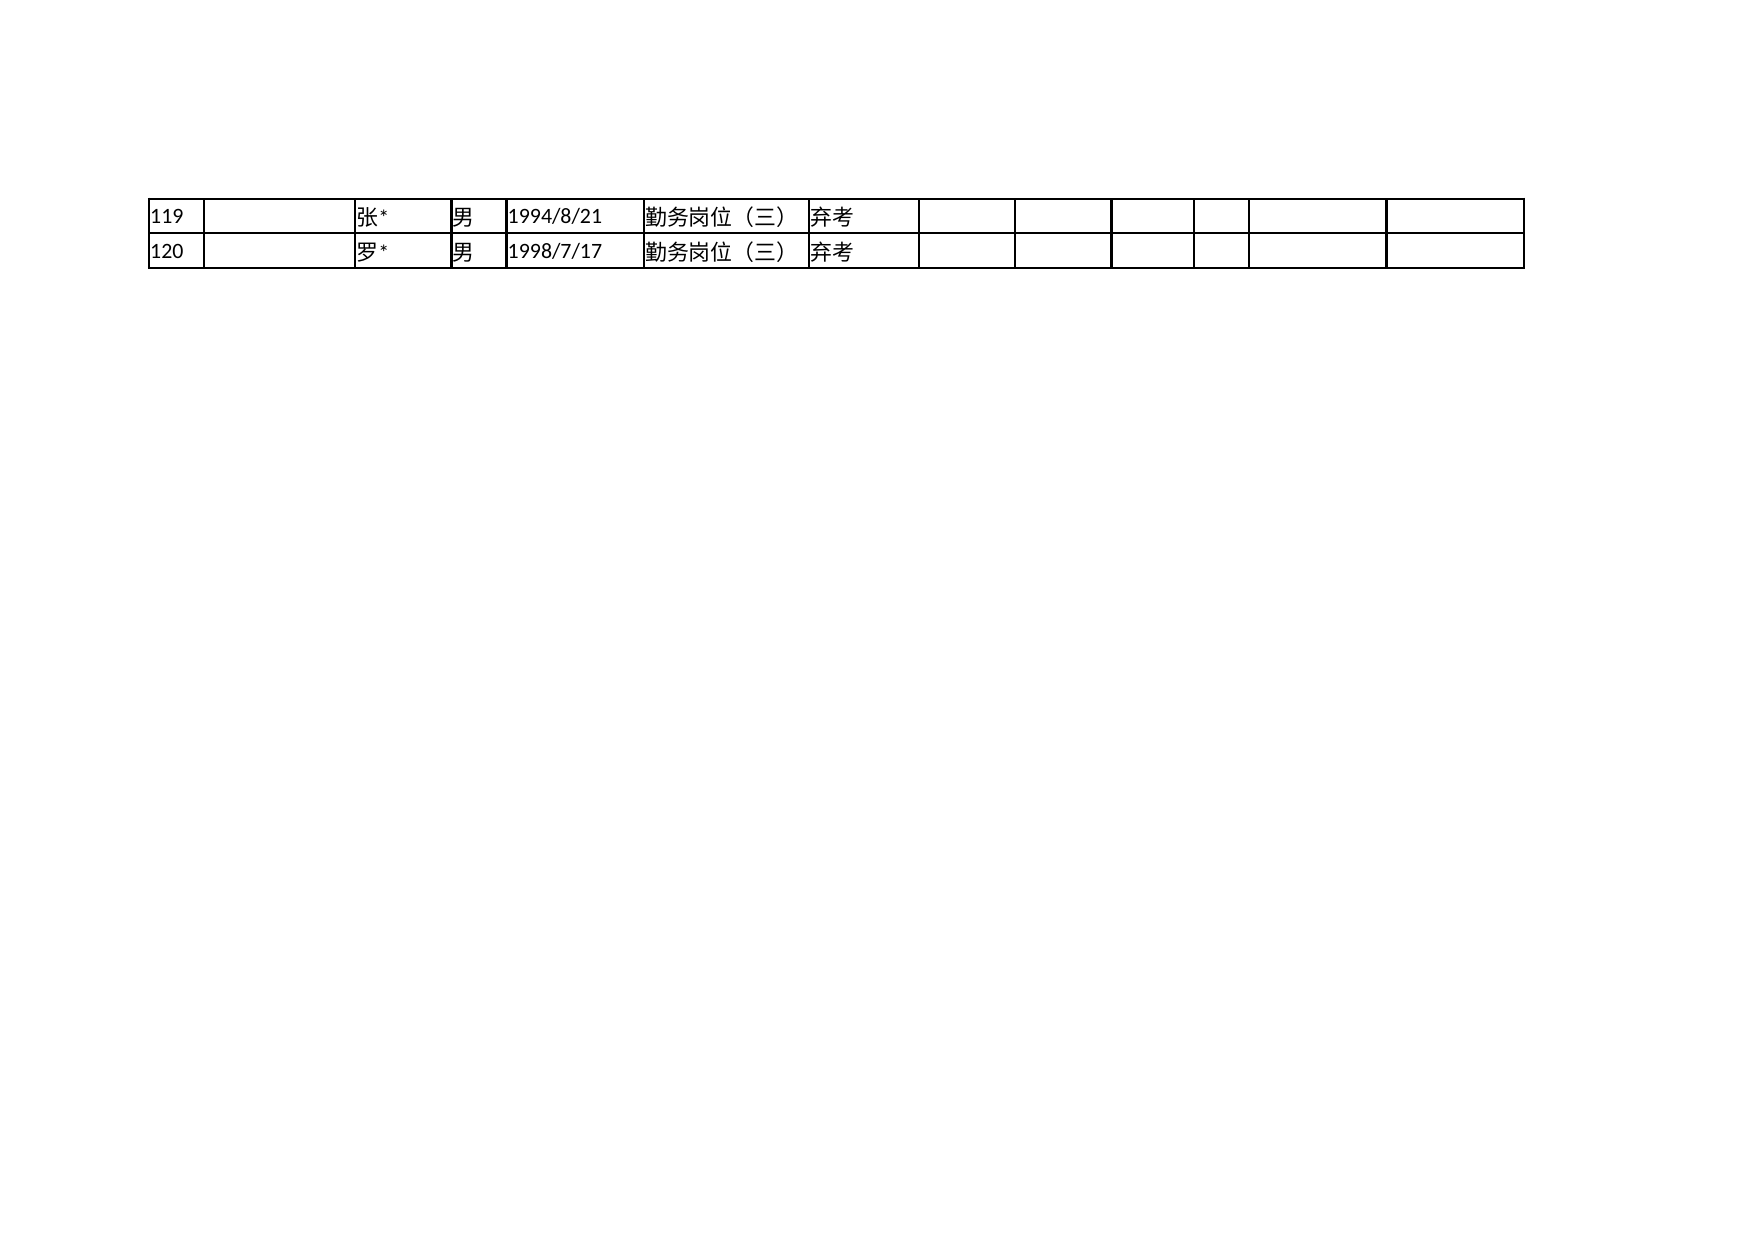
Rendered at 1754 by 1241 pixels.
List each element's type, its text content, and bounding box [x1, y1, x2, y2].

table_cell 男 [453, 200, 505, 232]
table_cell 1998/7/17 [508, 234, 643, 267]
table_cell 男 [453, 234, 505, 267]
table_cell [1388, 234, 1523, 267]
table_cell [1195, 200, 1248, 232]
table_cell [1113, 200, 1193, 232]
table_cell [1016, 200, 1110, 232]
table_cell 1994/8/21 [508, 200, 643, 232]
table_cell [1250, 200, 1385, 232]
table_cell 张* [356, 200, 450, 232]
table_cell 弃考 [810, 200, 918, 232]
table_cell [1195, 234, 1248, 267]
table_cell [920, 234, 1014, 267]
table_cell [205, 200, 354, 232]
table_cell [1113, 234, 1193, 267]
table_cell [1016, 234, 1110, 267]
table_cell 119 [150, 200, 203, 232]
table_cell [1388, 200, 1523, 232]
table_cell 罗* [356, 234, 450, 267]
table_cell [1250, 234, 1385, 267]
table_cell 120 [150, 234, 203, 267]
table_cell [205, 234, 354, 267]
table_cell 弃考 [810, 234, 918, 267]
table_cell [920, 200, 1014, 232]
table_cell 勤务岗位（三） [645, 234, 808, 267]
table_cell 勤务岗位（三） [645, 200, 808, 232]
